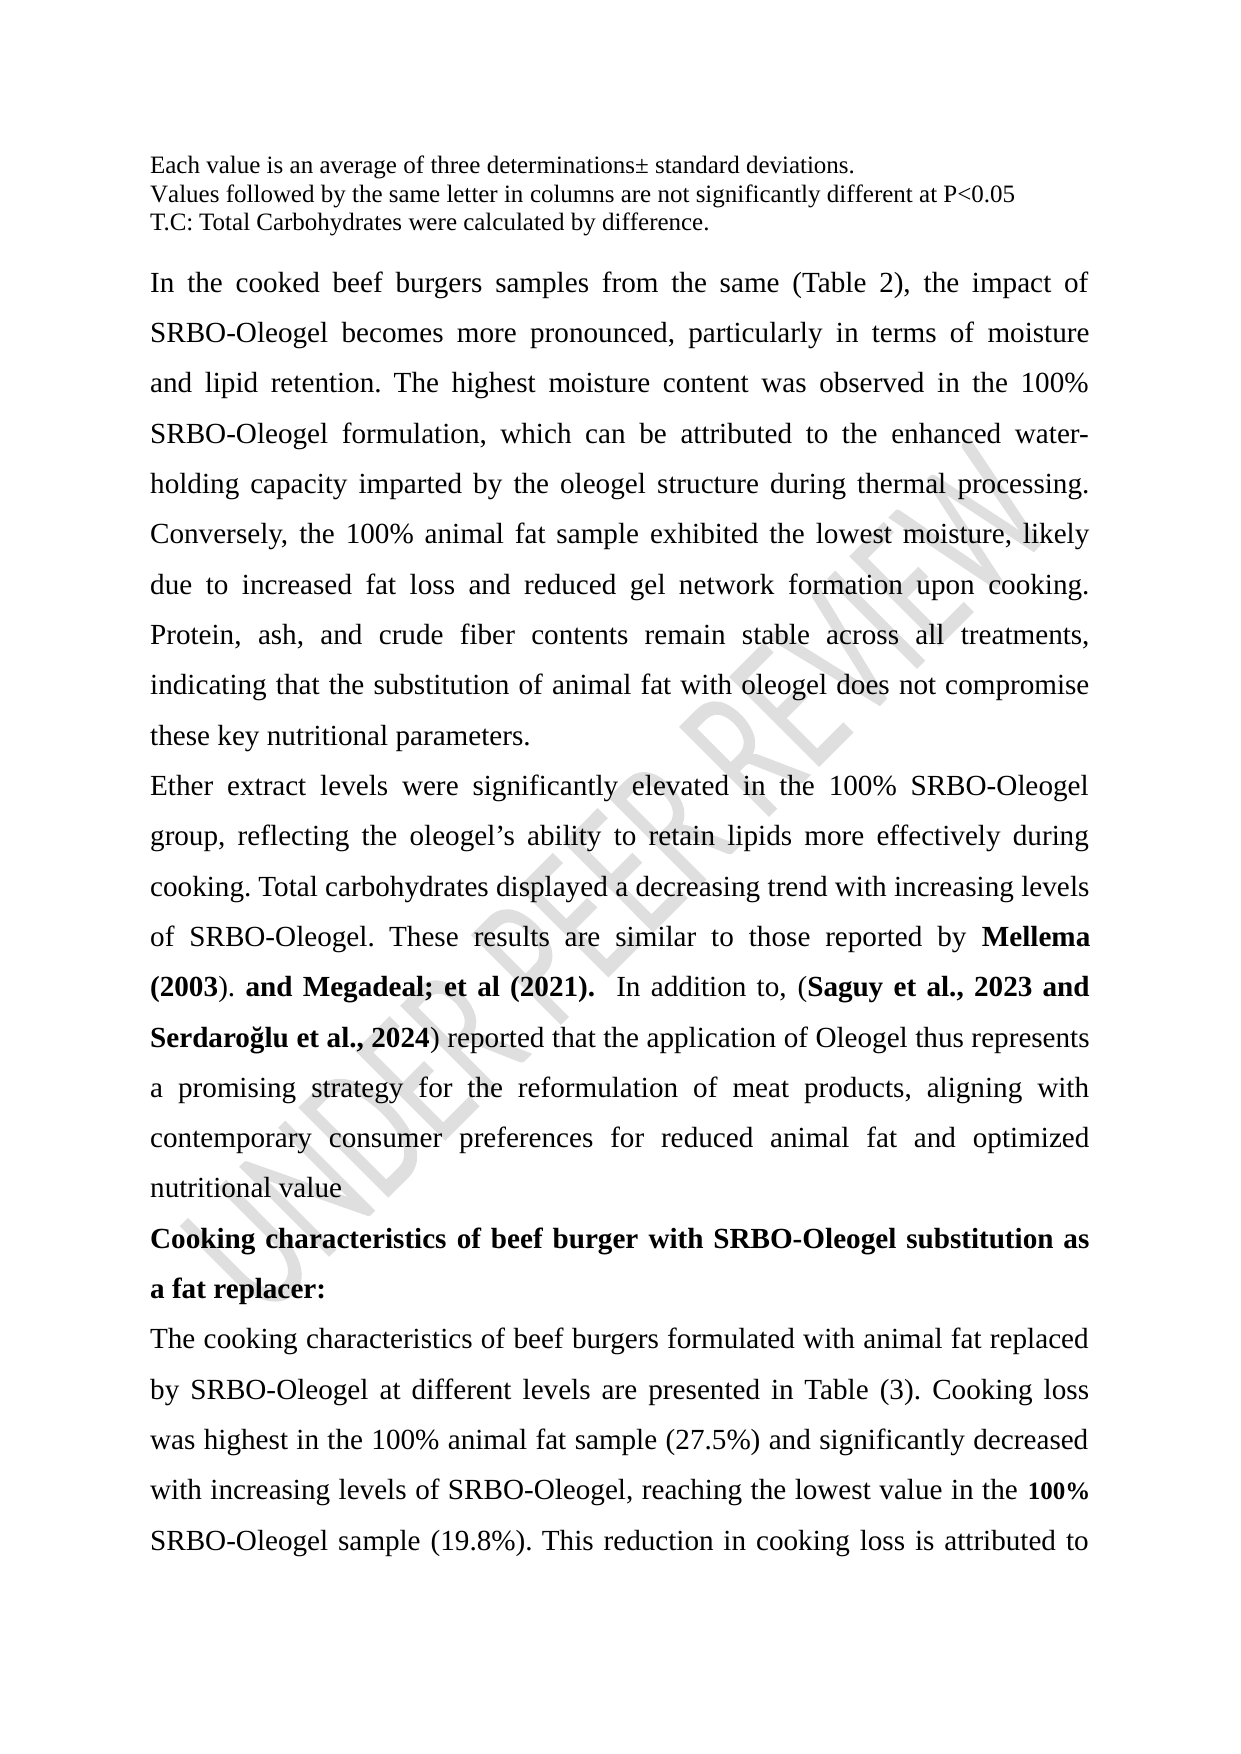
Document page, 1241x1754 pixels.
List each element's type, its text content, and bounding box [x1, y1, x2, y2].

text Ether extract levels were significantly elevated in the 100% SRBO-Oleogel group, reflecting the oleogel’s ability to retain lipids more effectively during cooking. Total carbohydrates displayed a decreasing trend with increasing levels of SRBO-Oleogel. These results are similar to those reported by Mellema (2003). and Megadeal; et al (2021). In addition to, (Saguy et al., 2023 and Serdaroğlu et al., 2024) reported that the application of Oleogel thus represents a promising strategy for the reformulation of meat products, aligning with contemporary consumer preferences for reduced animal fat and optimized nutritional value [150, 768, 1090, 1204]
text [150, 1322, 1090, 1556]
text T.C: Total Carbohydrates were calculated by difference. [150, 207, 1090, 236]
text Cooking characteristics of beef burger with SRBO-Oleogel substitution as a fat replacer: [150, 1221, 1090, 1305]
text Values followed by the same letter in columns are not significantly different at P<0.05 [150, 179, 1090, 207]
text Each value is an average of three determinations± standard deviations. [150, 150, 1090, 179]
text In the cooked beef burgers samples from the same (Table 2), the impact of SRBO-Oleogel becomes more pronounced, particularly in terms of moisture and lipid retention. The highest moisture content was observed in the 100% SRBO-Oleogel formulation, which can be attributed to the enhanced water-holding capacity imparted by the oleogel structure during thermal processing. Conversely, the 100% animal fat sample exhibited the lowest moisture, likely due to increased fat loss and reduced gel network formation upon cooking. Protein, ash, and crude fiber contents remain stable across all treatments, indicating that the substitution of animal fat with oleogel does not compromise these key nutritional parameters. [150, 265, 1090, 751]
